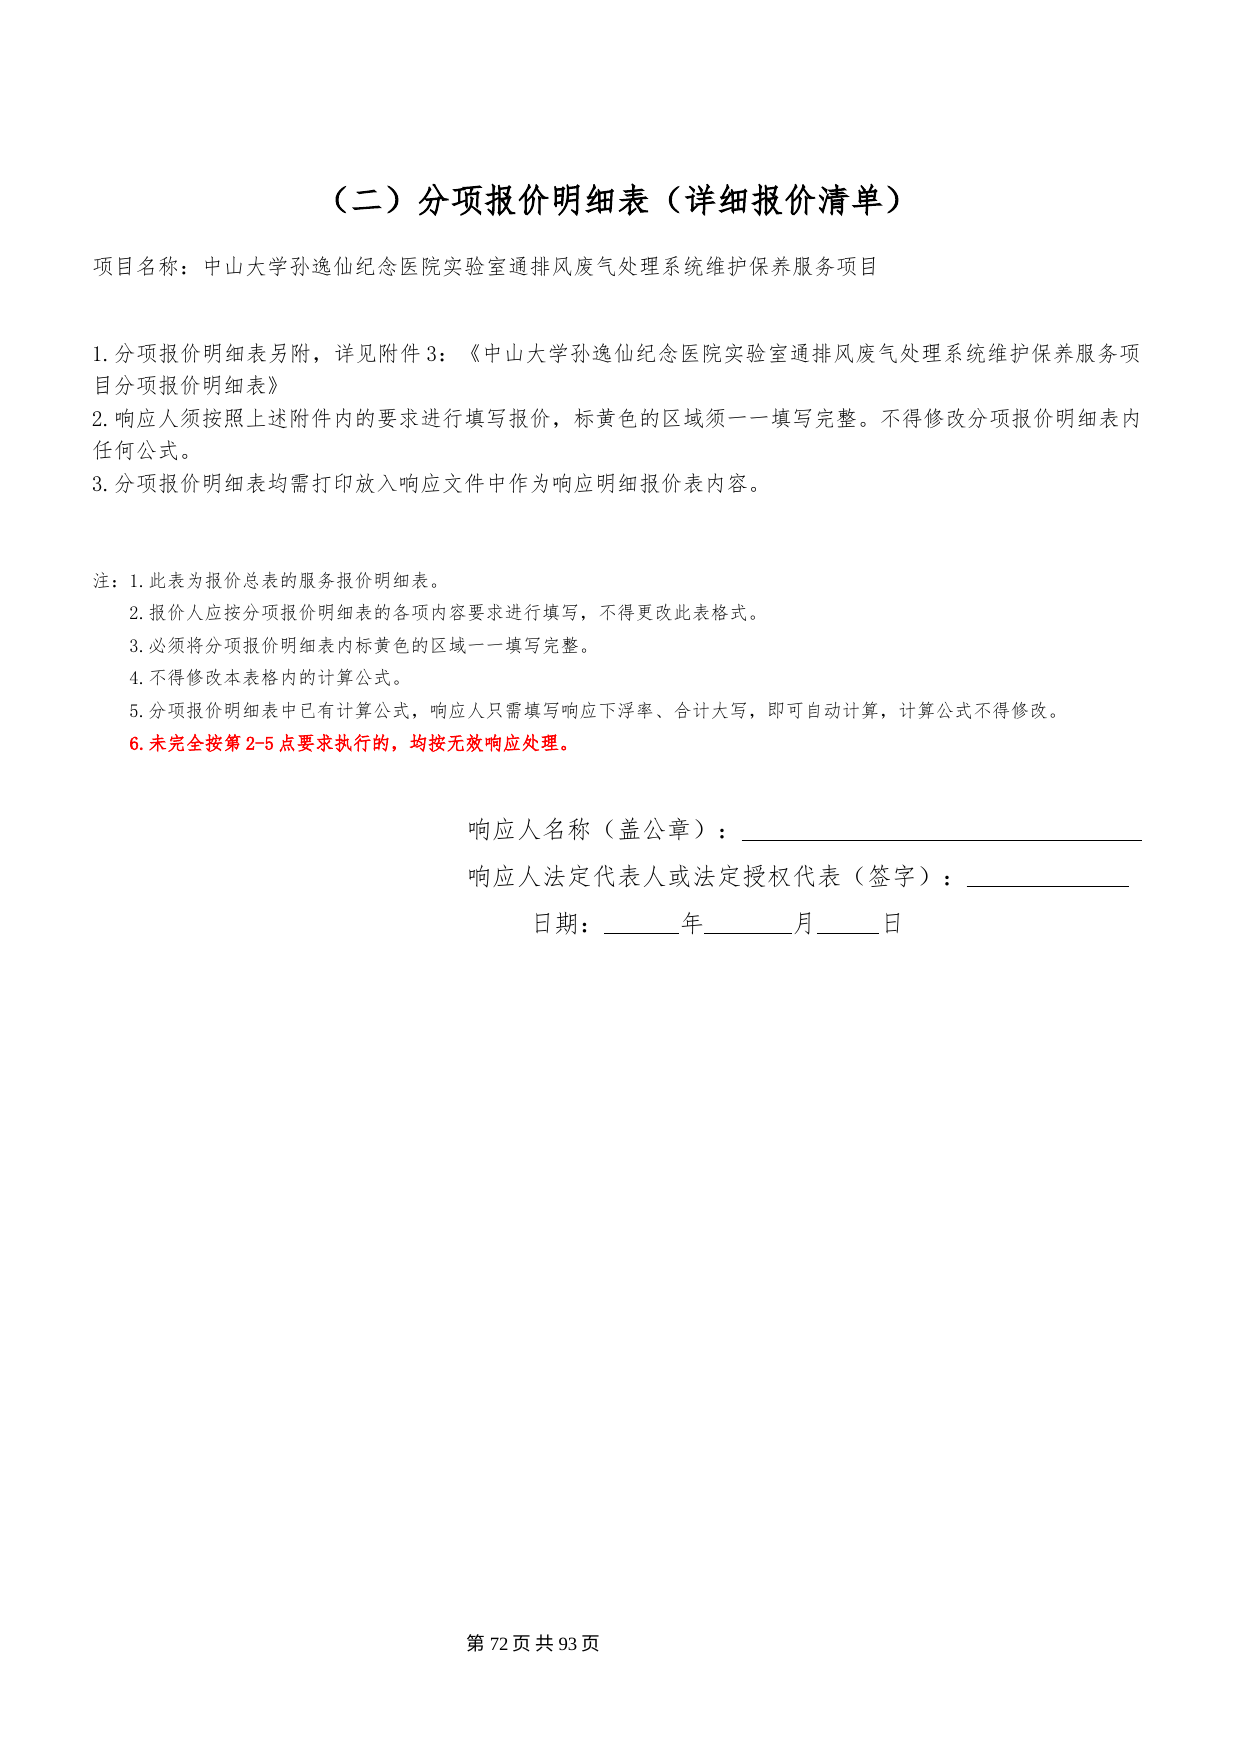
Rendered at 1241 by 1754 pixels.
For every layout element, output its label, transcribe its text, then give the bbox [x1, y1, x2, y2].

text 1.分项报价明细表另附，详见附件3：《中山大学孙逸仙纪念医院实验室通排风废气处理系统维护保养服务项目分项报价明细表》 [92, 335, 1142, 400]
list 4.不得修改本表格内的计算公式。 [92, 660, 1142, 693]
text 响应人名称（盖公章）： [92, 812, 1142, 844]
text 注：1.此表为报价总表的服务报价明细表。 [92, 563, 1142, 595]
text 响应人法定代表人或法定授权代表（签字）： [92, 858, 1142, 891]
list 6.未完全按第2-5点要求执行的，均按无效响应处理。 [92, 725, 1142, 758]
list 3.必须将分项报价明细表内标黄色的区域一一填写完整。 [92, 628, 1142, 660]
text 2.响应人须按照上述附件内的要求进行填写报价，标黄色的区域须一一填写完整。不得修改分项报价明细表内任何公式。 [92, 400, 1142, 465]
text 3.分项报价明细表均需打印放入响应文件中作为响应明细报价表内容。 [92, 465, 1142, 498]
text 日期： 年 月 日 [92, 905, 1142, 938]
list 2.报价人应按分项报价明细表的各项内容要求进行填写，不得更改此表格式。 [92, 595, 1142, 628]
subtitle （二）分项报价明细表（详细报价清单） [92, 178, 1142, 216]
list 项目名称：中山大学孙逸仙纪念医院实验室通排风废气处理系统维护保养服务项目 [92, 249, 1142, 281]
text 5.分项报价明细表中已有计算公式，响应人只需填写响应下浮率、合计大写，即可自动计算，计算公式不得修改。 [92, 693, 1142, 725]
